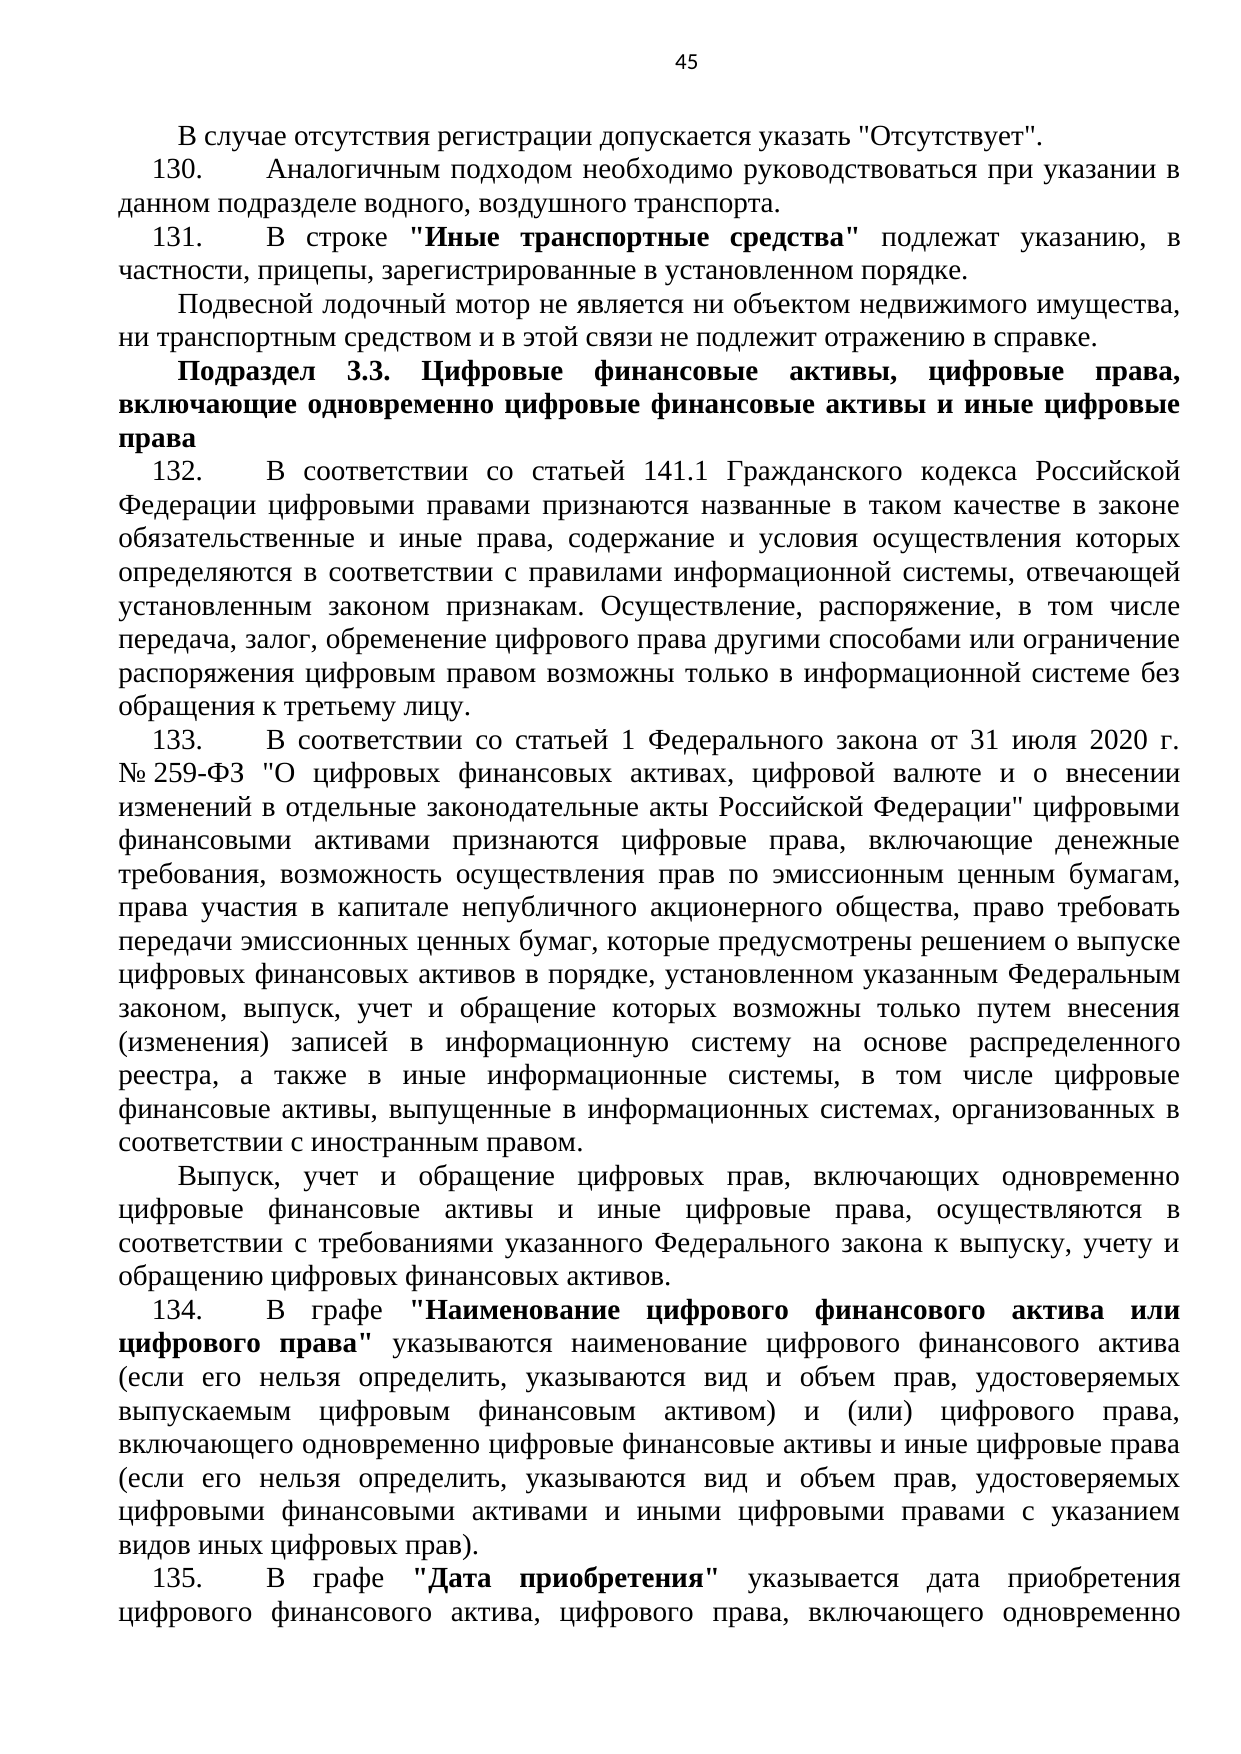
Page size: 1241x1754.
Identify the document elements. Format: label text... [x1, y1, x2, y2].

text Выпуск, учет и обращение цифровых прав, включающих одновременно цифровые финансовые активы и иные цифровые права, осуществляются в соответствии с требованиями указанного Федерального закона к выпуску, учету и обращению цифровых финансовых активов. [118, 1158, 1181, 1292]
list В строке "Иные транспортные средства" подлежат указанию, в частности, прицепы, зарегистрированные в установленном порядке. [118, 219, 1181, 286]
list Подвесной лодочный мотор не является ни объектом недвижимого имущества, ни транспортным средством и в этой связи не подлежит отражению в справке. [118, 286, 1181, 353]
list В соответствии со статьей 141.1 Гражданского кодекса Российской Федерации цифровыми правами признаются названные в таком качестве в законе обязательственные и иные права, содержание и условия осуществления которых определяются в соответствии с правилами информационной системы, отвечающей установленным законом признакам. Осуществление, распоряжение, в том числе передача, залог, обременение цифрового права другими способами или ограничение распоряжения цифровым правом возможны только в информационной системе без обращения к третьему лицу. [118, 453, 1181, 722]
list В случае отсутствия регистрации допускается указать "Отсутствует". [118, 118, 1181, 152]
text Подраздел 3.3. Цифровые финансовые активы, цифровые права, включающие одновременно цифровые финансовые активы и иные цифровые права [118, 353, 1181, 453]
list Аналогичным подходом необходимо руководствоваться при указании в данном подразделе водного, воздушного транспорта. [118, 152, 1181, 219]
list В соответствии со статьей 1 Федерального закона от 31 июля 2020 г. № 259-ФЗ "О цифровых финансовых активах, цифровой валюте и о внесении изменений в отдельные законодательные акты Российской Федерации" цифровыми финансовыми активами признаются цифровые права, включающие денежные требования, возможность осуществления прав по эмиссионным ценным бумагам, права участия в капитале непубличного акционерного общества, право требовать передачи эмиссионных ценных бумаг, которые предусмотрены решением о выпуске цифровых финансовых активов в порядке, установленном указанным Федеральным законом, выпуск, учет и обращение которых возможны только путем внесения (изменения) записей в информационную систему на основе распределенного реестра, а также в иные информационные системы, в том числе цифровые финансовые активы, выпущенные в информационных системах, организованных в соответствии с иностранным правом. [118, 722, 1181, 1158]
list В графе "Наименование цифрового финансового актива или цифрового права" указываются наименование цифрового финансового актива (если его нельзя определить, указываются вид и объем прав, удостоверяемых выпускаемым цифровым финансовым активом) и (или) цифрового права, включающего одновременно цифровые финансовые активы и иные цифровые права (если его нельзя определить, указываются вид и объем прав, удостоверяемых цифровыми финансовыми активами и иными цифровыми правами с указанием видов иных цифровых прав). [118, 1292, 1181, 1560]
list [118, 1560, 1181, 1627]
